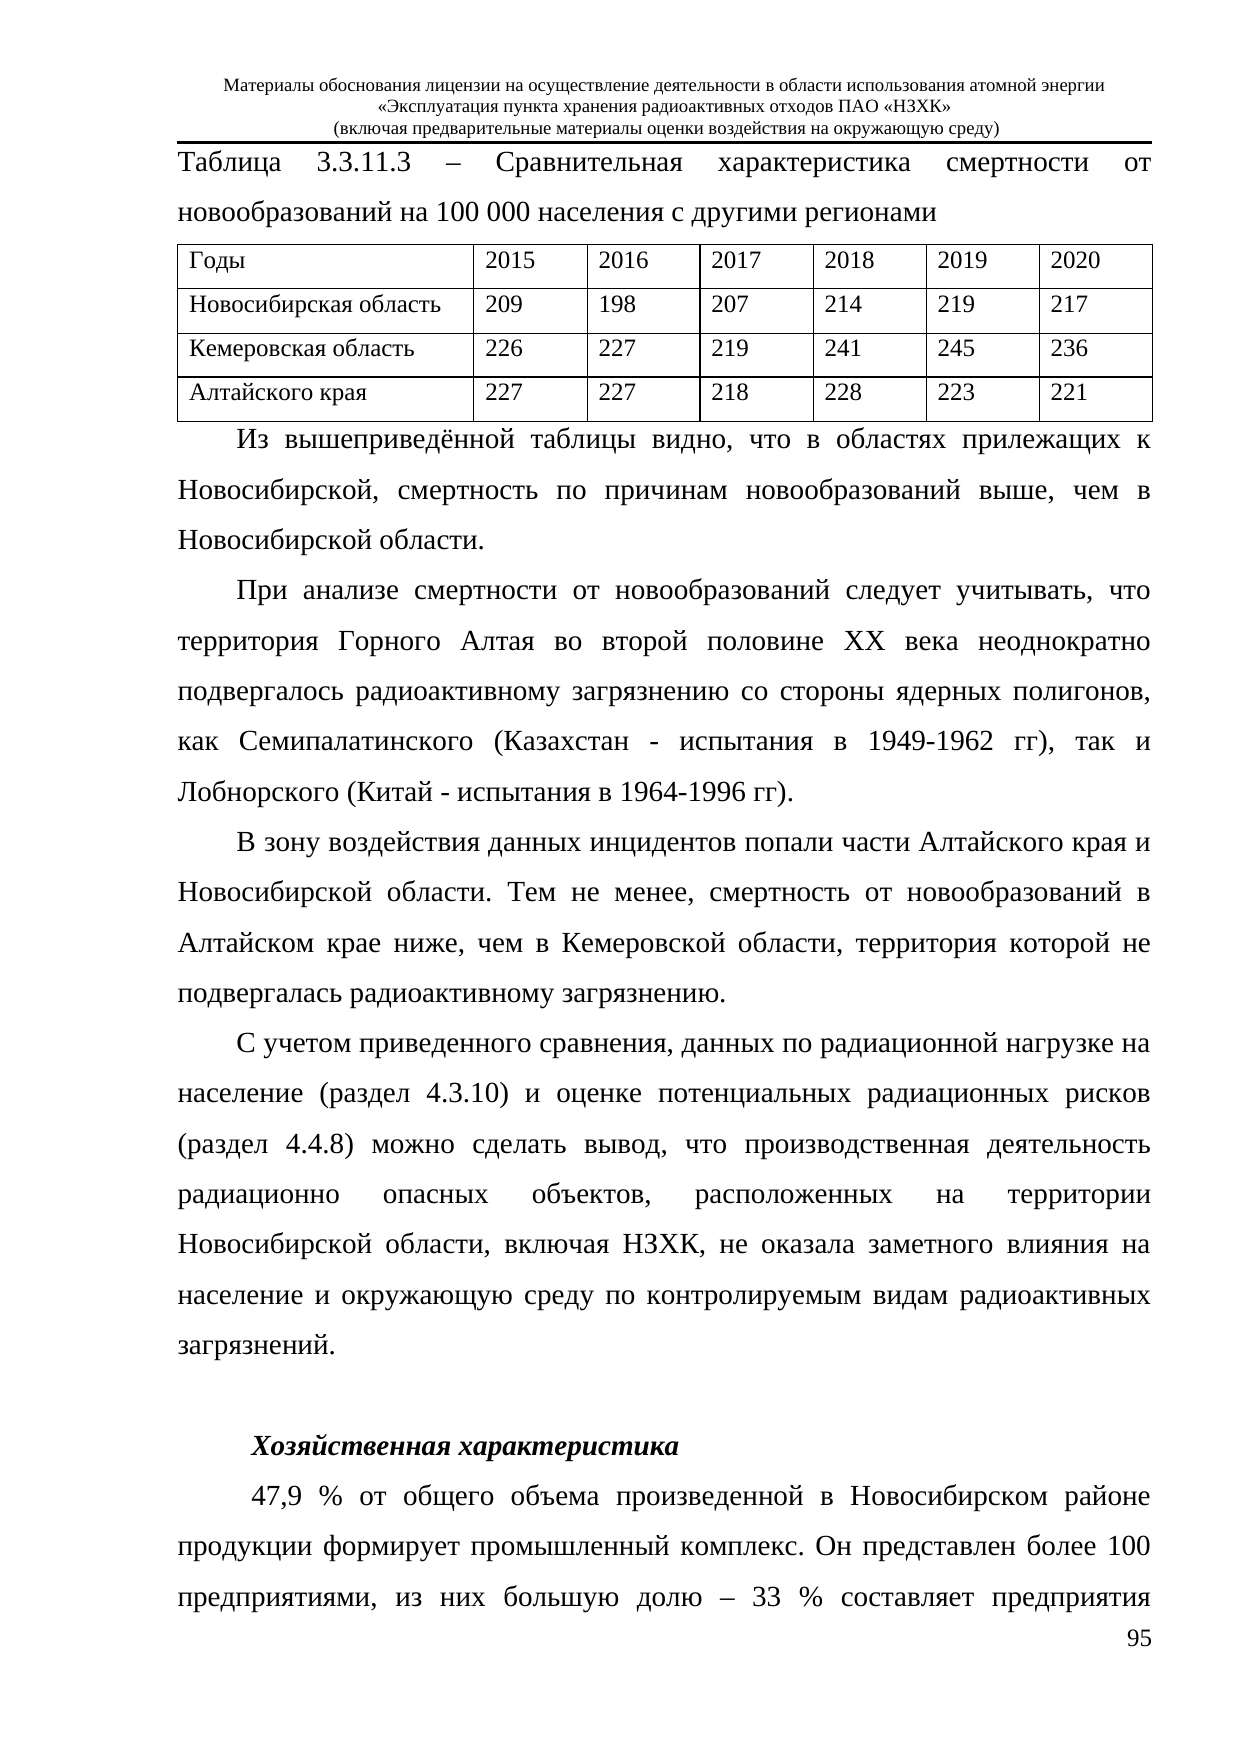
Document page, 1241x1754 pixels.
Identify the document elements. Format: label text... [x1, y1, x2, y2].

table_header 2017 [701, 245, 813, 288]
table_header 2020 [1040, 245, 1152, 288]
text Из вышеприведённой таблицы видно, что в областях прилежащих к Новосибирской, смертность по причинам новообразований выше, чем в Новосибирской области. [177, 422, 1152, 556]
table_cell 227 [588, 334, 699, 376]
table_cell 214 [814, 289, 926, 332]
table_cell 227 [474, 378, 587, 421]
table_cell 228 [814, 378, 926, 421]
table_cell Алтайского края [178, 378, 473, 421]
text При анализе смертности от новообразований следует учитывать, что территория Горного Алтая во второй половине XX века неоднократно подвергалось радиоактивному загрязнению со стороны ядерных полигонов, как Семипалатинского (Казахстан - испытания в 1949-1962 гг), так и Лобнорского (Китай - испытания в 1964-1996 гг). [177, 572, 1152, 807]
table_cell 227 [588, 378, 699, 421]
table_cell 236 [1040, 334, 1152, 376]
table_header 2019 [927, 245, 1039, 288]
table_cell 198 [588, 289, 699, 332]
table_cell Новосибирская область [178, 289, 473, 332]
table_cell 245 [927, 334, 1039, 376]
table_header 2018 [814, 245, 926, 288]
table_cell 219 [927, 289, 1039, 332]
text Хозяйственная характеристика [177, 1428, 1152, 1461]
table_cell 209 [474, 289, 587, 332]
table_cell 241 [814, 334, 926, 376]
table_cell 218 [701, 378, 813, 421]
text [177, 1478, 1152, 1612]
text Таблица 3.3.11.3 – Сравнительная характеристика смертности от новообразований на 100 000 населения с другими регионами [177, 144, 1152, 227]
table_header 2016 [588, 245, 699, 288]
text В зону воздействия данных инцидентов попали части Алтайского края и Новосибирской области. Тем не менее, смертность от новообразований в Алтайском крае ниже, чем в Кемеровской области, территория которой не подвергалась радиоактивному загрязнению. [177, 824, 1152, 1008]
table_cell 226 [474, 334, 587, 376]
table_cell 223 [927, 378, 1039, 421]
table_cell 221 [1040, 378, 1152, 421]
table_cell 217 [1040, 289, 1152, 332]
table_cell 219 [701, 334, 813, 376]
table_cell Кемеровская область [178, 334, 473, 376]
table_cell 207 [701, 289, 813, 332]
table_header Годы [178, 245, 473, 288]
table_header 2015 [474, 245, 587, 288]
text С учетом приведенного сравнения, данных по радиационной нагрузке на население (раздел 4.3.10) и оценке потенциальных радиационных рисков (раздел 4.4.8) можно сделать вывод, что производственная деятельность радиационно опасных объектов, расположенных на территории Новосибирской области, включая НЗХК, не оказала заметного влияния на население и окружающую среду по контролируемым видам радиоактивных загрязнений. [177, 1025, 1152, 1361]
